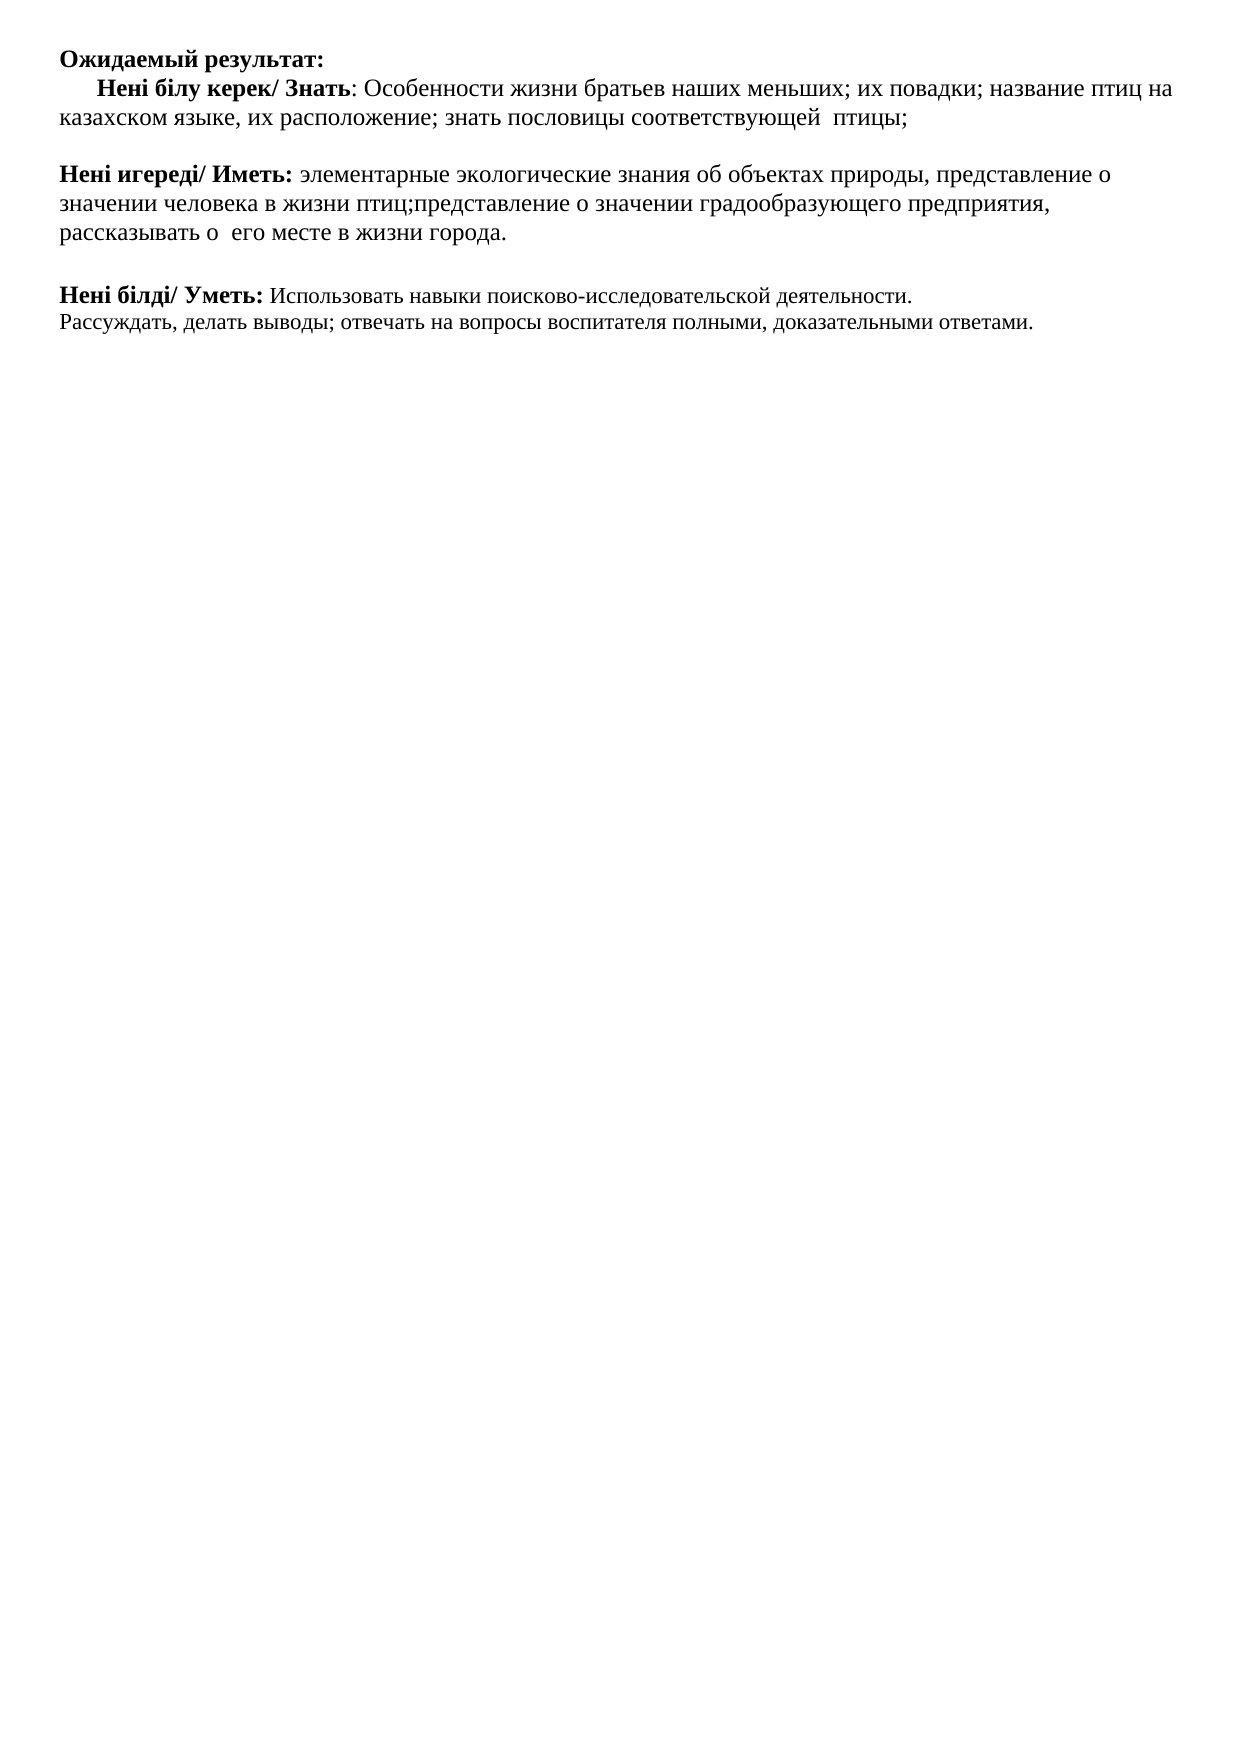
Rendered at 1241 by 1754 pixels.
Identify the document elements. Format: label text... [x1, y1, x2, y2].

text Нені игереді/ Иметь: элементарные экологические знания об объектах природы, представление о значении человека в жизни птиц;представление о значении градообразующего предприятия, рассказывать о его месте в жизни города. [59, 159, 1196, 246]
text Нені білу керек/ Знать: Особенности жизни братьев наших меньших; их повадки; название птиц на казахском языке, их расположение; знать пословицы соответствующей птицы; [59, 73, 1196, 131]
text Рассуждать, делать выводы; отвечать на вопросы воспитателя полными, доказательными ответами. [59, 308, 1196, 335]
text Нені білді/ Уметь: Использовать навыки поисково-исследовательской деятельности. [59, 280, 1196, 308]
text Ожидаемый результат: [59, 44, 1196, 73]
